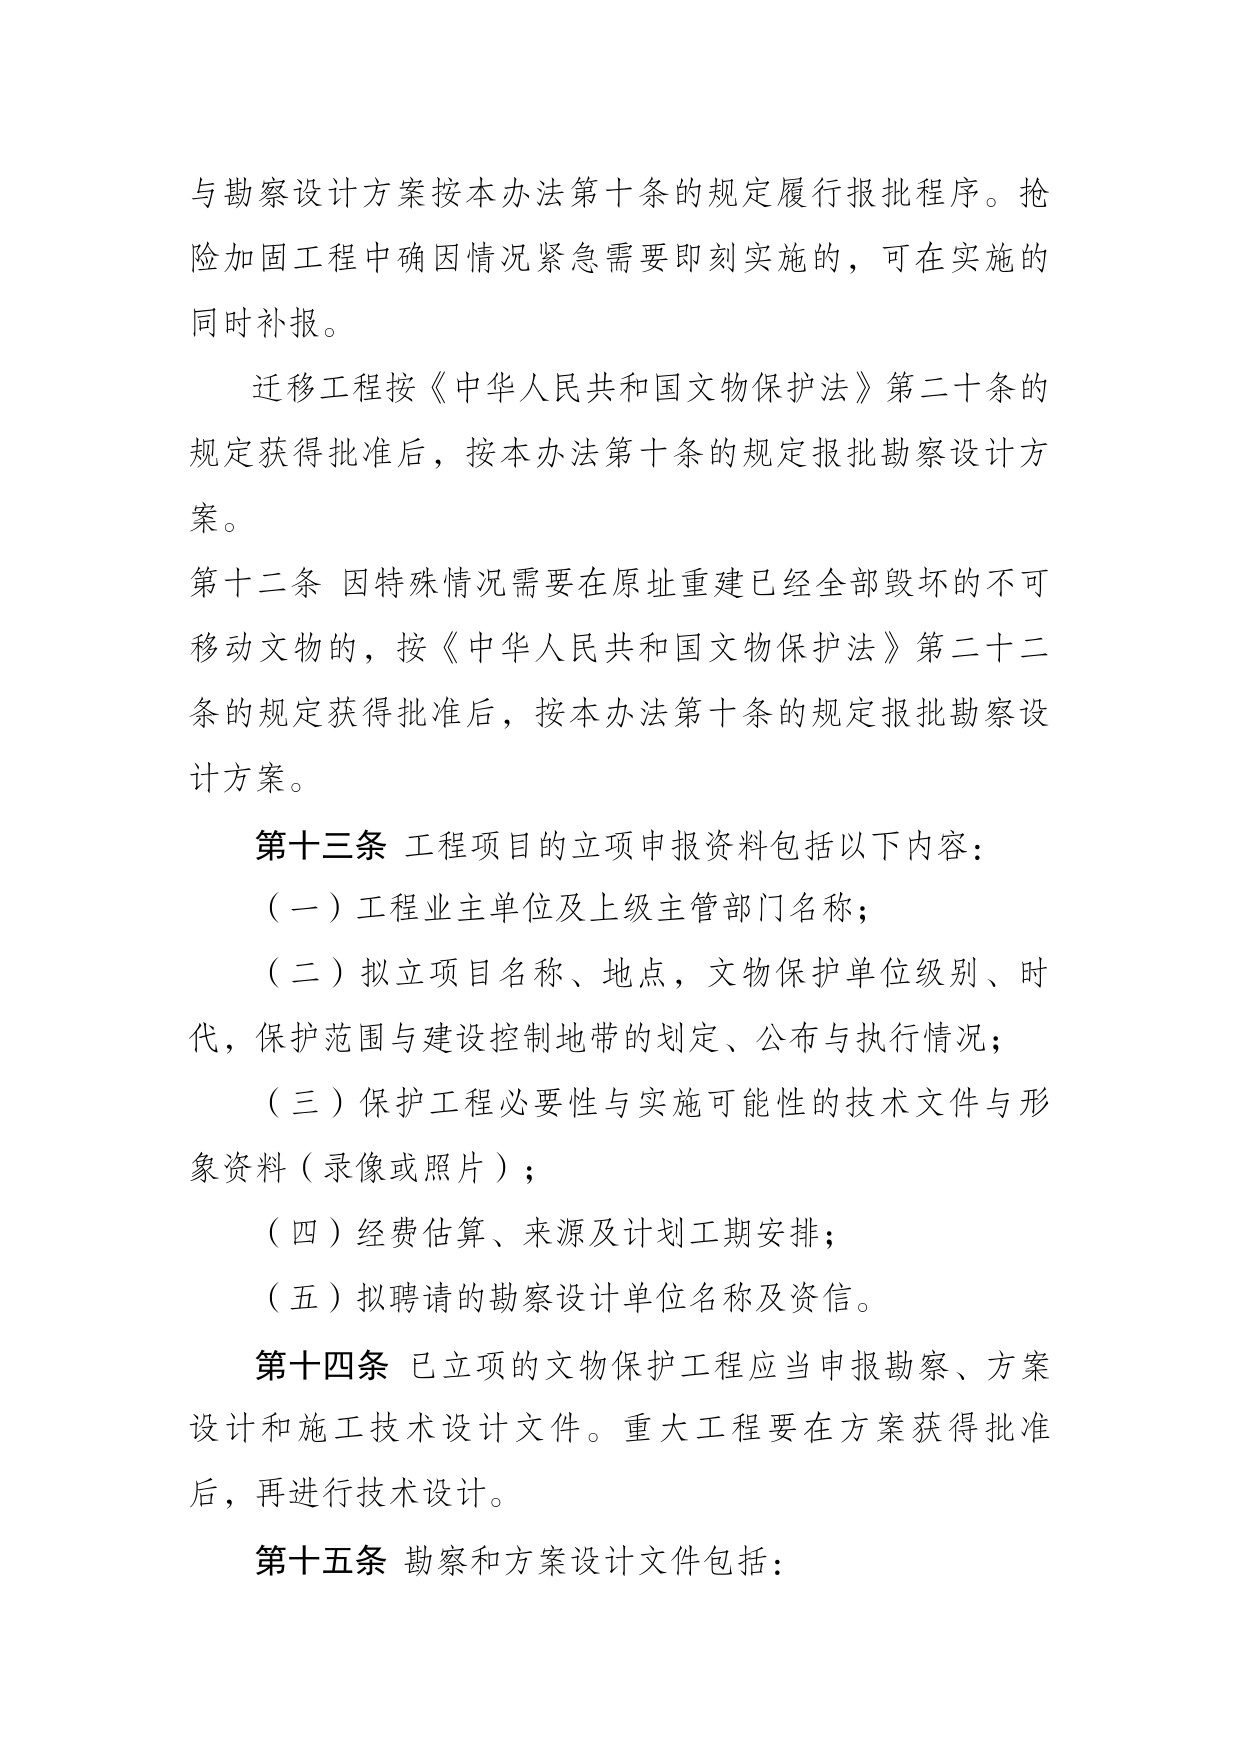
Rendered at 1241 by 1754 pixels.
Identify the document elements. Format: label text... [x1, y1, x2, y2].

text 第十五条 勘察和方案设计文件包括： [187, 1527, 1053, 1592]
text （三）保护工程必要性与实施可能性的技术文件与形象资料（录像或照片）； [187, 1072, 1053, 1202]
text 第十二条 因特殊情况需要在原址重建已经全部毁坏的不可移动文物的，按《中华人民共和国文物保护法》第二十二条的规定获得批准后，按本办法第十条的规定报批勘察设计方案。 [187, 552, 1053, 812]
text （一）工程业主单位及上级主管部门名称； [187, 877, 1053, 942]
text （二）拟立项目名称、地点，文物保护单位级别、时代，保护范围与建设控制地带的划定、公布与执行情况； [187, 942, 1053, 1072]
text 迁移工程按《中华人民共和国文物保护法》第二十条的规定获得批准后，按本办法第十条的规定报批勘察设计方案。 [187, 357, 1053, 552]
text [187, 162, 1053, 357]
text （五）拟聘请的勘察设计单位名称及资信。 [187, 1267, 1053, 1332]
text （四）经费估算、来源及计划工期安排； [187, 1202, 1053, 1267]
text 第十四条 已立项的文物保护工程应当申报勘察、方案设计和施工技术设计文件。重大工程要在方案获得批准后，再进行技术设计。 [187, 1332, 1053, 1527]
text 第十三条 工程项目的立项申报资料包括以下内容： [187, 812, 1053, 877]
